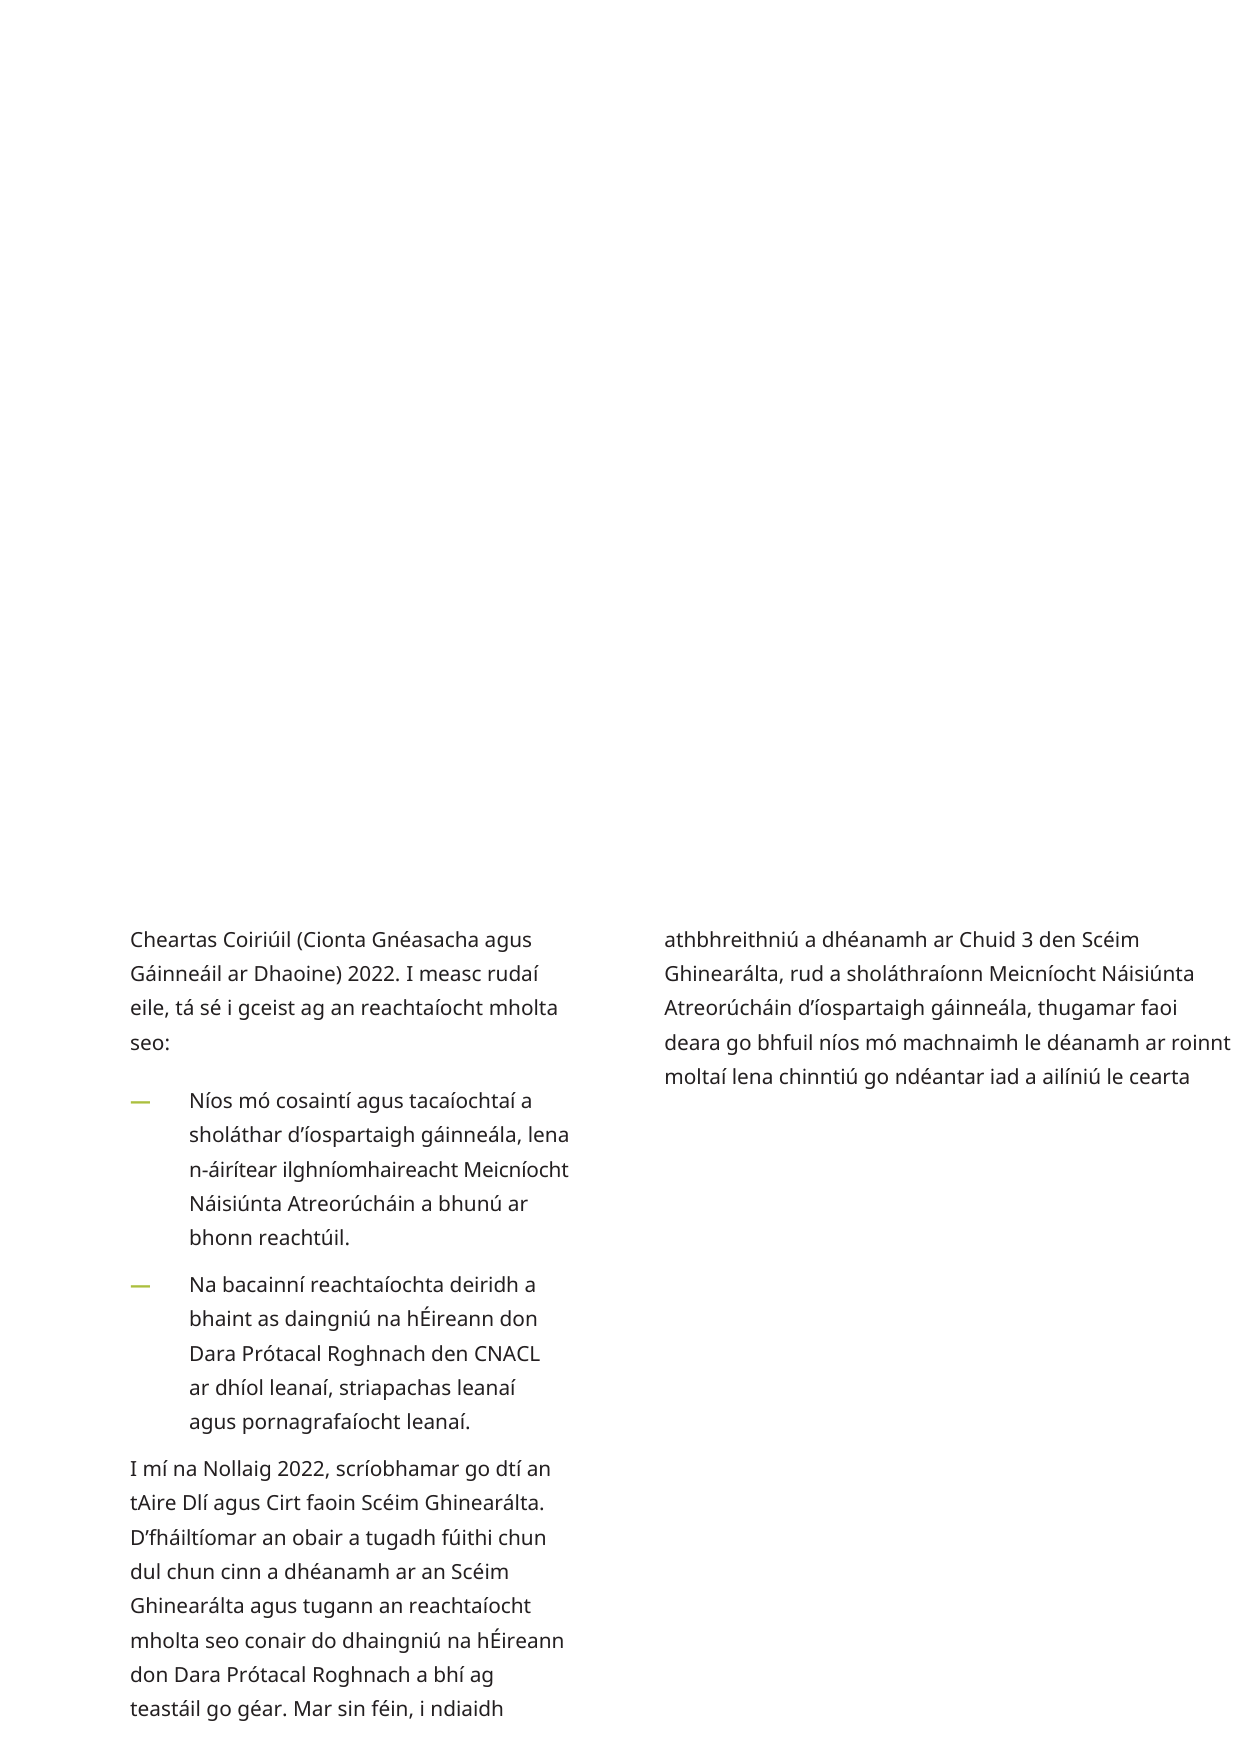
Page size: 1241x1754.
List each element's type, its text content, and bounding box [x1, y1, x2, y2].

list Níos mó cosaintí agus tacaíochtaí a sholáthar d’íospartaigh gáinneála, lena n-áirítear ilghníomhaireacht Meicníocht Náisiúnta Atreorúcháin a bhunú ar bhonn reachtúil. [130, 1086, 571, 1252]
text Cheartas Coiriúil (Cionta Gnéasacha agus Gáinneáil ar Dhaoine) 2022. I measc rudaí eile, tá sé i gceist ag an reachtaíocht mholta seo: [130, 925, 571, 1056]
text I mí na Nollaig 2022, scríobhamar go dtí an tAire Dlí agus Cirt faoin Scéim Ghinearálta. D’fháiltíomar an obair a tugadh fúithi chun dul chun cinn a dhéanamh ar an Scéim Ghinearálta agus tugann an reachtaíocht mholta seo conair do dhaingniú na hÉireann don Dara Prótacal Roghnach a bhí ag teastáil go géar. Mar sin féin, i ndiaidh athbhreithniú a dhéanamh ar Chuid 3 den Scéim Ghinearálta, rud a sholáthraíonn Meicníocht Náisiúnta Atreorúcháin d’íospartaigh gáinneála, thugamar faoi deara go bhfuil níos mó machnaimh le déanamh ar roinnt moltaí lena chinntiú go ndéantar iad a ailíniú le cearta [130, 1454, 568, 1723]
text I mí na Nollaig 2022, scríobhamar go dtí an tAire Dlí agus Cirt faoin Scéim Ghinearálta. D’fháiltíomar an obair a tugadh fúithi chun dul chun cinn a dhéanamh ar an Scéim Ghinearálta agus tugann an reachtaíocht mholta seo conair do dhaingniú na hÉireann don Dara Prótacal Roghnach a bhí ag teastáil go géar. Mar sin féin, i ndiaidh athbhreithniú a dhéanamh ar Chuid 3 den Scéim Ghinearálta, rud a sholáthraíonn Meicníocht Náisiúnta Atreorúcháin d’íospartaigh gáinneála, thugamar faoi deara go bhfuil níos mó machnaimh le déanamh ar roinnt moltaí lena chinntiú go ndéantar iad a ailíniú le cearta [664, 925, 1237, 1091]
list Na bacainní reachtaíochta deiridh a bhaint as daingniú na hÉireann don Dara Prótacal Roghnach den CNACL ar dhíol leanaí, striapachas leanaí agus pornagrafaíocht leanaí. [130, 1270, 557, 1436]
